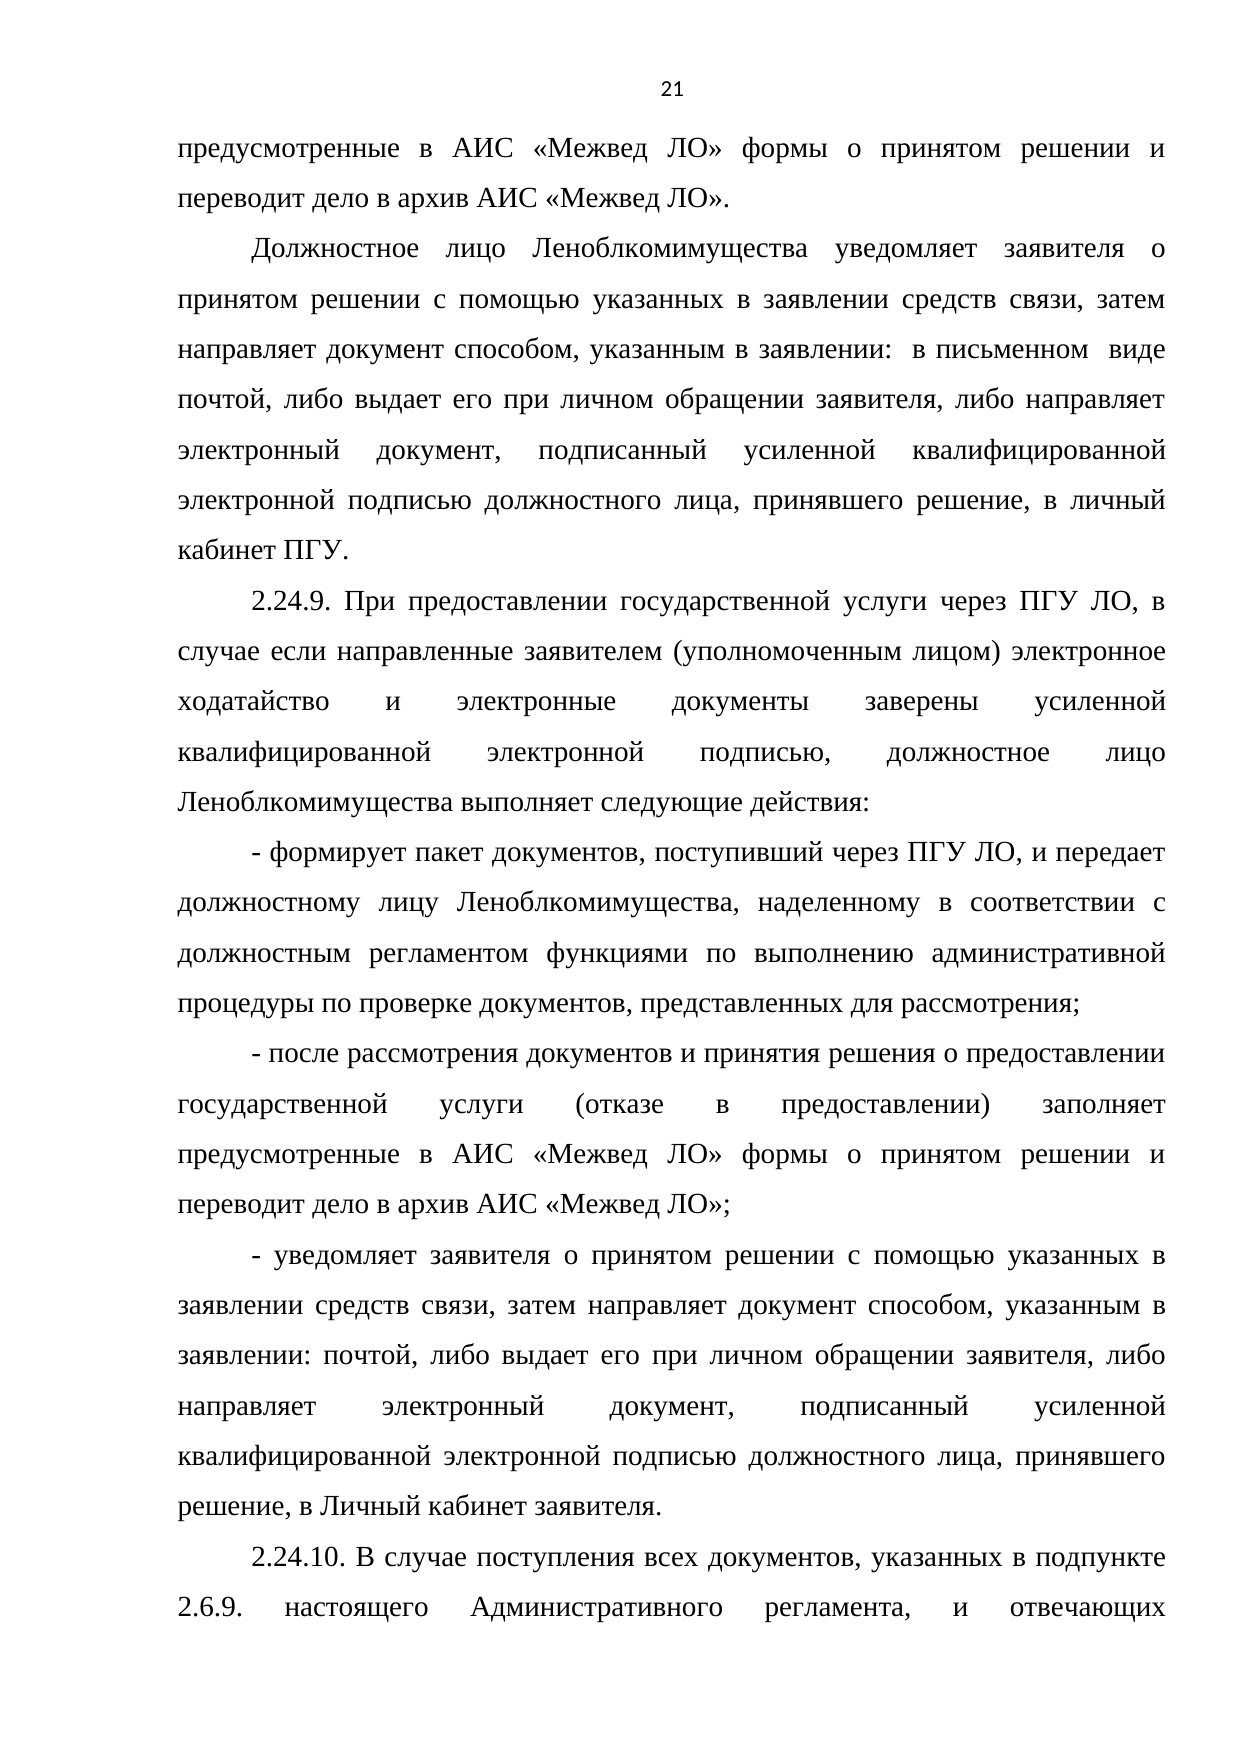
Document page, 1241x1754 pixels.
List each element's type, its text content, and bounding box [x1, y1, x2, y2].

text 2.24.9. При предоставлении государственной услуги через ПГУ ЛО, в случае если направленные заявителем (уполномоченным лицом) электронное ходатайство и электронные документы заверены усиленной квалифицированной электронной подписью, должностное лицо Леноблкомимущества выполняет следующие действия: [177, 583, 1167, 817]
text - уведомляет заявителя о принятом решении с помощью указанных в заявлении средств связи, затем направляет документ способом, указанным в заявлении: почтой, либо выдает его при личном обращении заявителя, либо направляет электронный документ, подписанный усиленной квалифицированной электронной подписью должностного лица, принявшего решение, в Личный кабинет заявителя. [177, 1237, 1167, 1522]
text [177, 1539, 1167, 1622]
text - формирует пакет документов, поступивший через ПГУ ЛО, и передает должностному лицу Леноблкомимущества, наделенному в соответствии с должностным регламентом функциями по выполнению административной процедуры по проверке документов, представленных для рассмотрения; [177, 834, 1167, 1019]
text Должностное лицо Леноблкомимущества уведомляет заявителя о принятом решении с помощью указанных в заявлении средств связи, затем направляет документ способом, указанным в заявлении: в письменном виде почтой, либо выдает его при личном обращении заявителя, либо направляет электронный документ, подписанный усиленной квалифицированной электронной подписью должностного лица, принявшего решение, в личный кабинет ПГУ. [177, 231, 1167, 566]
text - после рассмотрения документов и принятия решения о предоставлении государственной услуги (отказе в предоставлении) заполняет предусмотренные в АИС «Межвед ЛО» формы о принятом решении и переводит дело в архив АИС «Межвед ЛО»; [177, 1036, 1167, 1220]
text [177, 130, 1167, 214]
